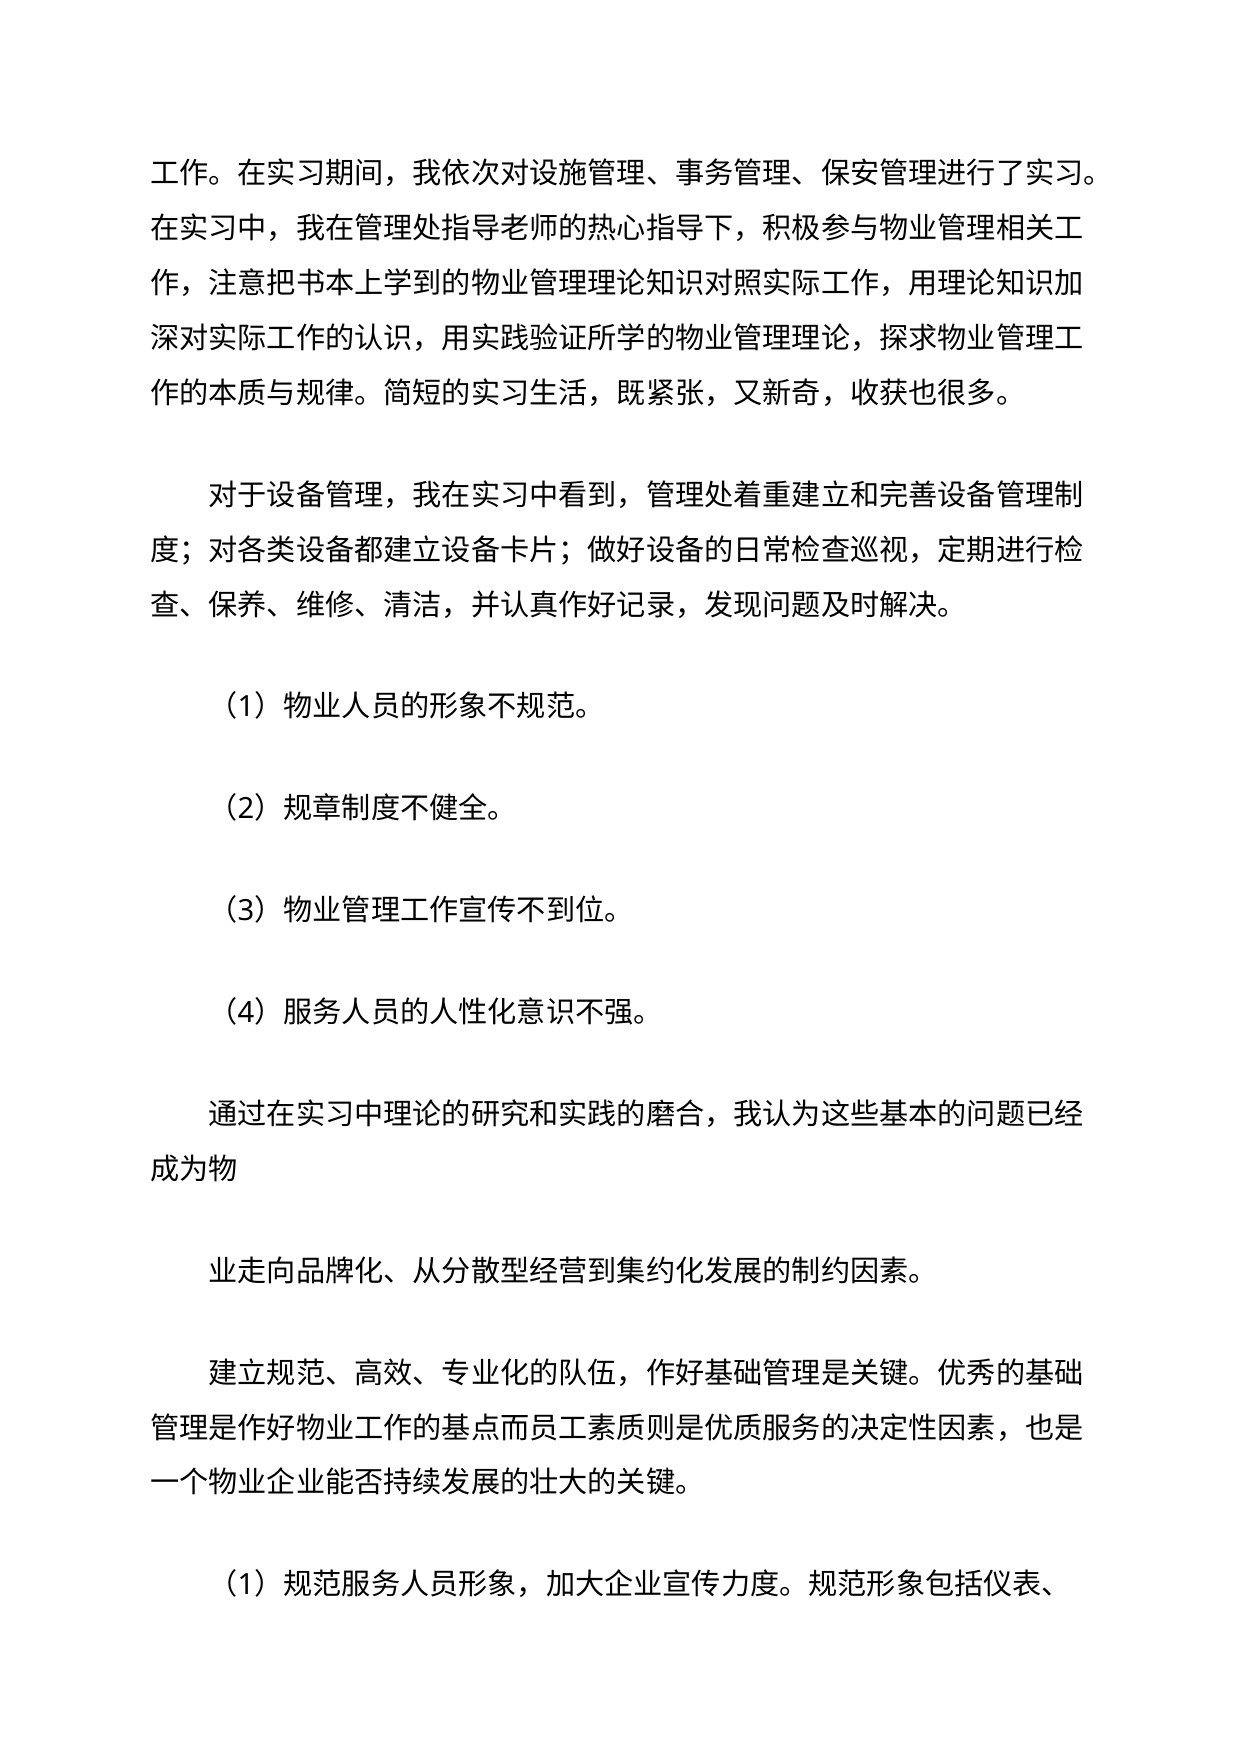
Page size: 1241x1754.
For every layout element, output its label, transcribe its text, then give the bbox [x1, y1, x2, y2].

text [150, 150, 1090, 412]
text 业走向品牌化、从分散型经营到集约化发展的制约因素。 [150, 1247, 1090, 1290]
text （2）规章制度不健全。 [150, 785, 1090, 827]
text 对于设备管理，我在实习中看到，管理处着重建立和完善设备管理制度；对各类设备都建立设备卡片；做好设备的日常检查巡视，定期进行检查、保养、维修、清洁，并认真作好记录，发现问题及时解决。 [150, 471, 1090, 623]
text （1）物业人员的形象不规范。 [150, 683, 1090, 725]
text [150, 1561, 1090, 1603]
text 建立规范、高效、专业化的队伍，作好基础管理是关键。优秀的基础管理是作好物业工作的基点而员工素质则是优质服务的决定性因素，也是一个物业企业能否持续发展的壮大的关键。 [150, 1349, 1090, 1501]
text 通过在实习中理论的研究和实践的磨合，我认为这些基本的问题已经成为物 [150, 1091, 1090, 1188]
text （3）物业管理工作宣传不到位。 [150, 887, 1090, 929]
text （4）服务人员的人性化意识不强。 [150, 989, 1090, 1031]
